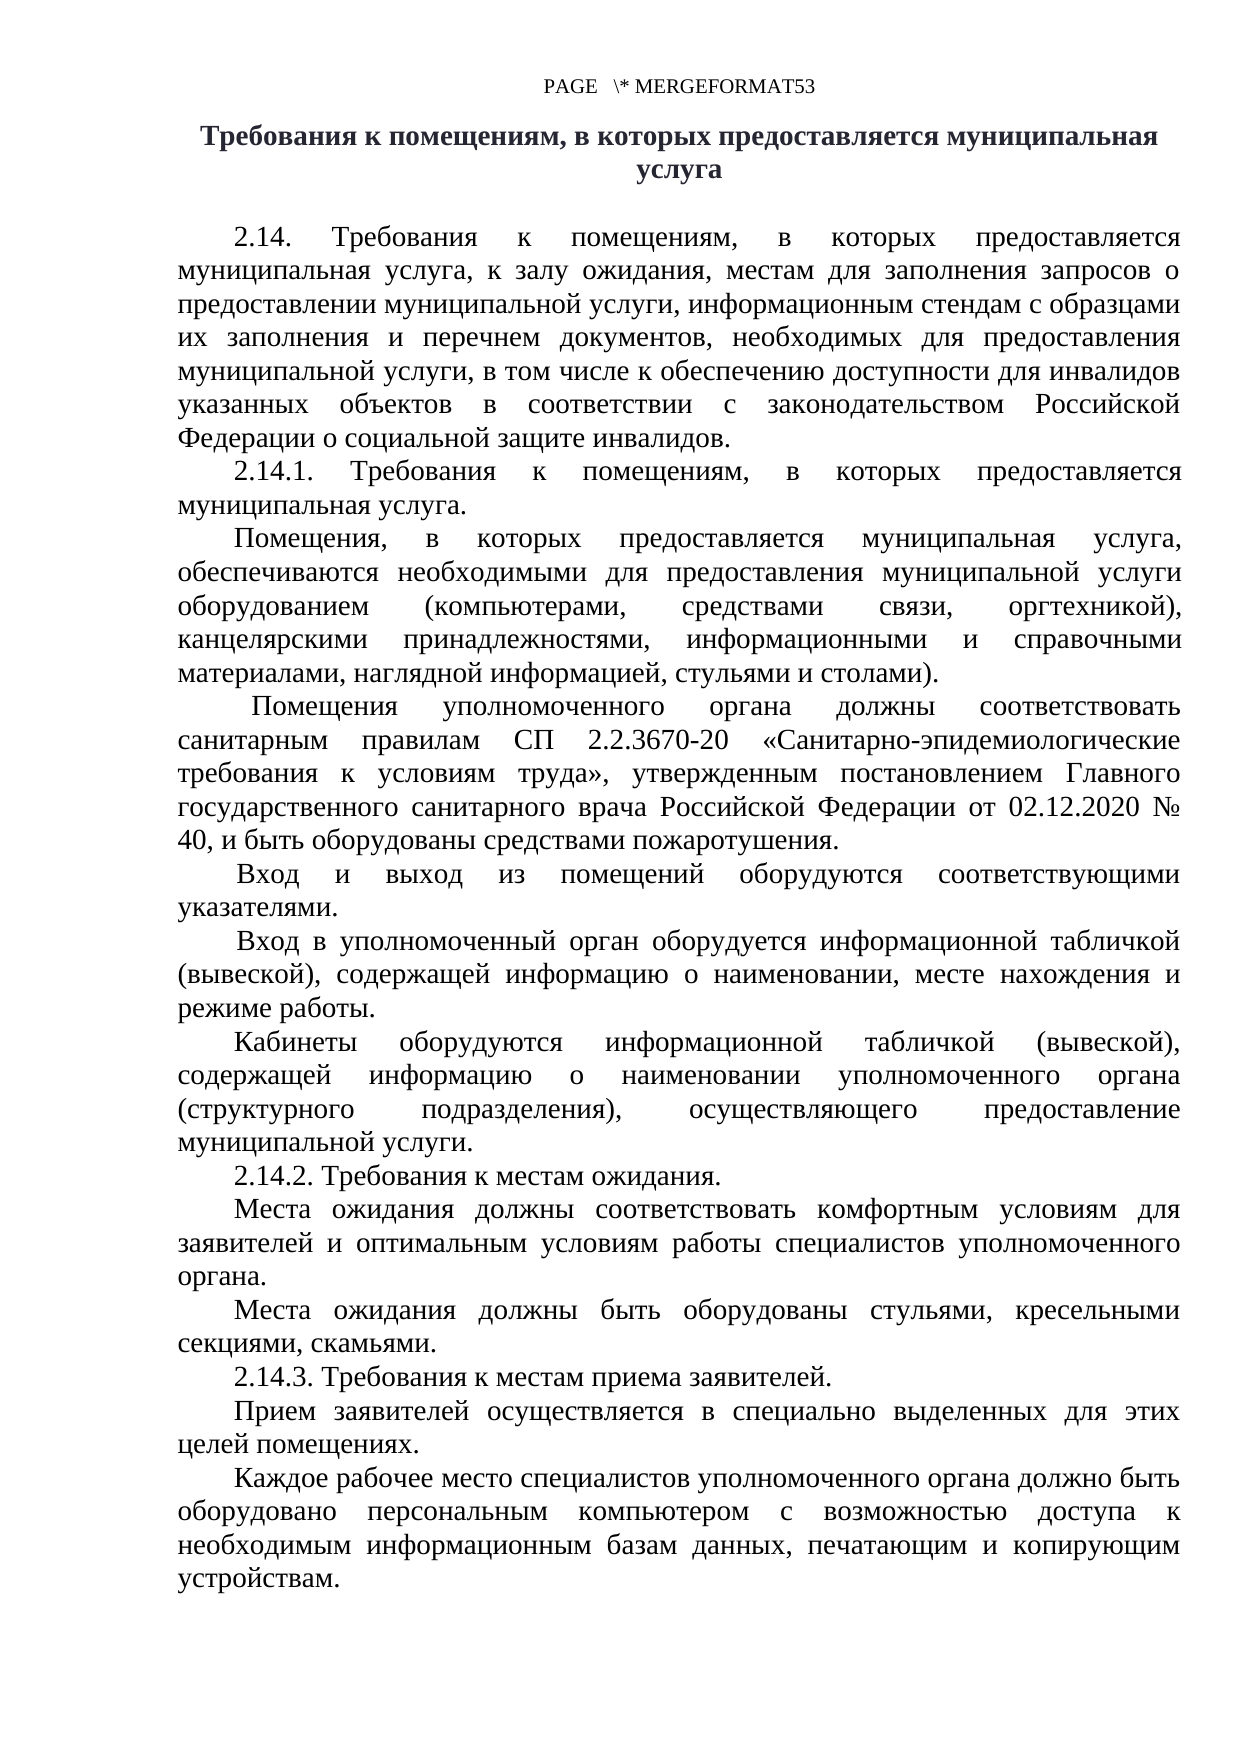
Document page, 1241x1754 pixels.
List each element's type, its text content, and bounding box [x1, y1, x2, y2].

text Помещения, в которых предоставляется муниципальная услуга, обеспечиваются необходимыми для предоставления муниципальной услуги оборудованием (компьютерами, средствами связи, оргтехникой), канцелярскими принадлежностями, информационными и справочными материалами, наглядной информацией, стульями и столами). [177, 521, 1183, 688]
text Кабинеты оборудуются информационной табличкой (вывеской), содержащей информацию о наименовании уполномоченного органа (структурного подразделения), осуществляющего предоставление муниципальной услуги. [177, 1024, 1181, 1158]
text 2.14.2. Требования к местам ожидания. [177, 1158, 1181, 1191]
text Требования к помещениям, в которых предоставляется муниципальная услуга [177, 118, 1181, 185]
text Места ожидания должны соответствовать комфортным условиям для заявителей и оптимальным условиям работы специалистов уполномоченного органа. [177, 1191, 1181, 1292]
text Вход и выход из помещений оборудуются соответствующими указателями. [177, 856, 1181, 923]
text 2.14.1. Требования к помещениям, в которых предоставляется муниципальная услуга. [177, 453, 1183, 521]
text Вход в уполномоченный орган оборудуется информационной табличкой (вывеской), содержащей информацию о наименовании, месте нахождения и режиме работы. [177, 923, 1181, 1024]
text Прием заявителей осуществляется в специально выделенных для этих целей помещениях. [177, 1393, 1181, 1460]
text Помещения уполномоченного органа должны соответствовать санитарным правилам СП 2.2.3670-20 «Санитарно-эпидемиологические требования к условиям труда», утвержденным постановлением Главного государственного санитарного врача Российской Федерации от 02.12.2020 № 40, и быть оборудованы средствами пожаротушения. [177, 688, 1181, 856]
text Каждое рабочее место специалистов уполномоченного органа должно быть оборудовано персональным компьютером с возможностью доступа к необходимым информационным базам данных, печатающим и копирующим устройствам. [177, 1460, 1181, 1594]
text 2.14.3. Требования к местам приема заявителей. [177, 1359, 1181, 1393]
text Места ожидания должны быть оборудованы стульями, кресельными секциями, скамьями. [177, 1292, 1181, 1359]
text 2.14. Требования к помещениям, в которых предоставляется муниципальная услуга, к залу ожидания, местам для заполнения запросов о предоставлении муниципальной услуги, информационным стендам с образцами их заполнения и перечнем документов, необходимых для предоставления муниципальной услуги, в том числе к обеспечению доступности для инвалидов указанных объектов в соответствии с законодательством Российской Федерации о социальной защите инвалидов. [177, 219, 1181, 453]
